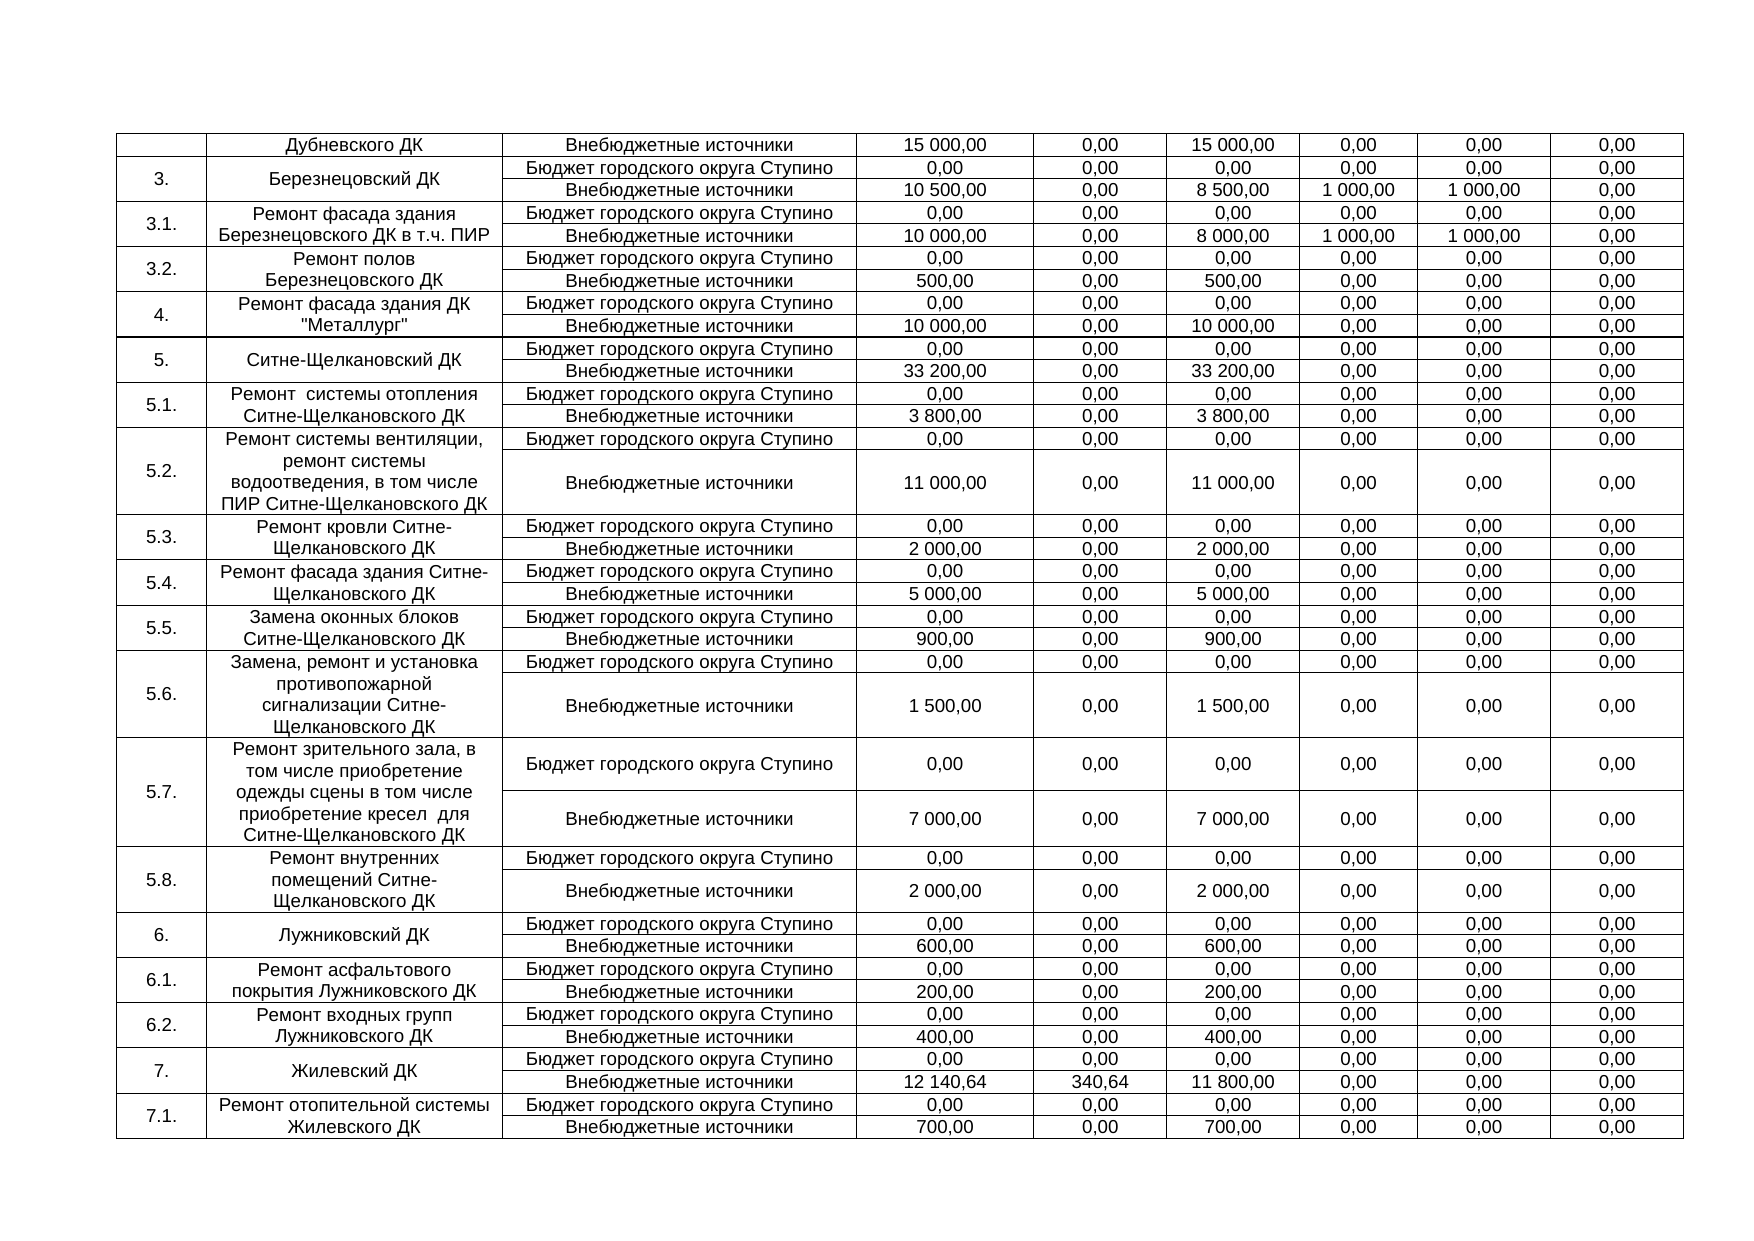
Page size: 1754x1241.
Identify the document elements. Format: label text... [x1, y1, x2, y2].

table_cell 0,00 [1551, 847, 1683, 868]
table_cell 6.1. [117, 958, 206, 1002]
table_cell 1 000,00 [1418, 179, 1550, 201]
table_cell 1 500,00 [1167, 673, 1299, 737]
table_cell 0,00 [1300, 515, 1417, 537]
table_cell 0,00 [1034, 383, 1166, 404]
table_cell 0,00 [1551, 628, 1683, 650]
table_cell 0,00 [857, 383, 1033, 404]
table_cell 0,00 [1300, 405, 1417, 427]
table_cell 0,00 [1034, 847, 1166, 868]
table_cell 0,00 [1551, 338, 1683, 359]
table_cell 33 200,00 [1167, 360, 1299, 382]
table_cell 0,00 [1300, 315, 1417, 336]
table_cell 2 000,00 [1167, 538, 1299, 559]
table_cell 1 000,00 [1300, 224, 1417, 246]
table_cell Бюджет городского округа Ступино [503, 606, 856, 627]
table_cell 0,00 [1300, 847, 1417, 868]
table_cell 0,00 [1300, 870, 1417, 912]
table_cell 0,00 [1167, 1048, 1299, 1070]
table_cell 1 000,00 [1418, 224, 1550, 246]
table_cell 0,00 [857, 1094, 1033, 1115]
table_cell 0,00 [857, 958, 1033, 979]
table_cell Внебюджетные источники [503, 405, 856, 427]
table_cell 0,00 [1551, 1116, 1683, 1138]
table_cell 700,00 [1167, 1116, 1299, 1138]
table_cell Внебюджетные источники [503, 224, 856, 246]
table_cell 0,00 [1418, 338, 1550, 359]
table_cell 0,00 [1551, 1094, 1683, 1115]
table_cell Бюджет городского округа Ступино [503, 738, 856, 790]
table_cell 10 000,00 [857, 224, 1033, 246]
table_cell 0,00 [1418, 360, 1550, 382]
table_cell 1 500,00 [857, 673, 1033, 737]
table_cell Ремонт зрительного зала, в том числе приобретение одежды сцены в том числе приобретение кресел для Ситне-Щелкановского ДК [207, 738, 502, 846]
table_cell Ремонт фасада здания Березнецовского ДК в т.ч. ПИР [207, 202, 502, 246]
table_cell 0,00 [1034, 913, 1166, 934]
table_cell 0,00 [1034, 628, 1166, 650]
table_cell 0,00 [857, 1003, 1033, 1024]
table_cell 0,00 [1034, 606, 1166, 627]
table_cell 0,00 [1167, 738, 1299, 790]
table_cell 0,00 [1300, 292, 1417, 314]
table_cell 0,00 [1034, 405, 1166, 427]
table_cell 1 000,00 [1300, 179, 1417, 201]
table_cell 5.1. [117, 383, 206, 427]
table_cell 500,00 [857, 270, 1033, 291]
table_cell 0,00 [1551, 292, 1683, 314]
table_cell Внебюджетные источники [503, 179, 856, 201]
table_cell 0,00 [1034, 538, 1166, 559]
table_cell 2.2. [117, 134, 206, 156]
table_cell 0,00 [1167, 913, 1299, 934]
table_cell 0,00 [1551, 157, 1683, 178]
table_cell Бюджет городского округа Ступино [503, 1003, 856, 1024]
table_cell 0,00 [1034, 428, 1166, 449]
table_cell 0,00 [1034, 292, 1166, 314]
table_cell 0,00 [1167, 247, 1299, 268]
table_cell 0,00 [1551, 247, 1683, 268]
table_cell 0,00 [1167, 560, 1299, 582]
table_cell Ремонт внутренних помещений Ситне-Щелкановского ДК [207, 847, 502, 912]
table_cell 0,00 [1167, 1003, 1299, 1024]
table_cell 2 000,00 [857, 538, 1033, 559]
table_cell 6. [117, 913, 206, 957]
table_cell Ремонт отопительной системы Жилевского ДК [207, 1094, 502, 1138]
table_cell 0,00 [1418, 1003, 1550, 1024]
table_cell 0,00 [857, 292, 1033, 314]
table_cell 0,00 [857, 157, 1033, 178]
table_cell 12 140,64 [857, 1071, 1033, 1092]
table_cell 0,00 [1300, 383, 1417, 404]
table_cell Ситне-Щелкановский ДК [207, 338, 502, 382]
table_cell 0,00 [1418, 583, 1550, 604]
table_cell 0,00 [1034, 360, 1166, 382]
table_cell 0,00 [1300, 935, 1417, 957]
table_cell Бюджет городского округа Ступино [503, 913, 856, 934]
table_cell 0,00 [1167, 606, 1299, 627]
table_cell 0,00 [1034, 270, 1166, 291]
table_cell 7. [117, 1048, 206, 1092]
table_cell 0,00 [1418, 1094, 1550, 1115]
table_cell 0,00 [1034, 980, 1166, 1002]
table_cell 33 200,00 [857, 360, 1033, 382]
table_cell Бюджет городского округа Ступино [503, 651, 856, 672]
table_cell Внебюджетные источники [503, 450, 856, 514]
table_cell 0,00 [1418, 1116, 1550, 1138]
table_cell 0,00 [1418, 560, 1550, 582]
table_cell Бюджет городского округа Ступино [503, 1094, 856, 1115]
table_cell 15 000,00 [1167, 134, 1299, 156]
table_cell 0,00 [1300, 1026, 1417, 1047]
table_cell 0,00 [1167, 428, 1299, 449]
table_cell 0,00 [1034, 247, 1166, 268]
table_cell 0,00 [1418, 980, 1550, 1002]
table_cell 0,00 [1418, 1026, 1550, 1047]
table_cell 0,00 [1034, 1003, 1166, 1024]
table_cell 0,00 [1300, 1094, 1417, 1115]
table_cell 0,00 [1551, 405, 1683, 427]
table_cell 0,00 [1167, 292, 1299, 314]
table_cell Внебюджетные источники [503, 538, 856, 559]
table_cell Ремонт фасада здания Ситне-Щелкановского ДК [207, 560, 502, 604]
table_cell 0,00 [1300, 157, 1417, 178]
table_cell 3 800,00 [857, 405, 1033, 427]
table_cell 0,00 [1034, 651, 1166, 672]
table_cell 5 000,00 [857, 583, 1033, 604]
table_cell Внебюджетные источники [503, 628, 856, 650]
table_cell 0,00 [1034, 958, 1166, 979]
table_cell 0,00 [857, 338, 1033, 359]
table_cell 5.2. [117, 428, 206, 514]
table_cell 11 000,00 [1167, 450, 1299, 514]
table_cell Внебюджетные источники [503, 360, 856, 382]
table_cell 0,00 [1034, 738, 1166, 790]
table_cell Ремонт системы отопления Ситне-Щелкановского ДК [207, 383, 502, 427]
table_cell 0,00 [1034, 515, 1166, 537]
table_cell 340,64 [1034, 1071, 1166, 1092]
table_cell 0,00 [1418, 935, 1550, 957]
table_cell Внебюджетные источники [503, 134, 856, 156]
table_cell 0,00 [1551, 935, 1683, 957]
table_cell 8 000,00 [1167, 224, 1299, 246]
table_cell Бюджет городского округа Ступино [503, 383, 856, 404]
table_cell 0,00 [1300, 791, 1417, 846]
table_cell 0,00 [1034, 315, 1166, 336]
table_cell 0,00 [1034, 560, 1166, 582]
table_cell 0,00 [1551, 651, 1683, 672]
table_cell 600,00 [857, 935, 1033, 957]
table_cell 0,00 [1300, 360, 1417, 382]
table_cell Березнецовский ДК [207, 157, 502, 201]
table_cell Бюджет городского округа Ступино [503, 847, 856, 868]
table_cell 0,00 [1551, 428, 1683, 449]
table_cell 0,00 [1551, 1048, 1683, 1070]
table_cell 0,00 [1167, 338, 1299, 359]
table_cell Ремонт асфальтового покрытия Лужниковского ДК [207, 958, 502, 1002]
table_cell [207, 134, 502, 156]
table_cell Бюджет городского округа Ступино [503, 1048, 856, 1070]
table_cell 0,00 [1300, 450, 1417, 514]
table_cell 2 000,00 [1167, 870, 1299, 912]
table_cell 0,00 [857, 738, 1033, 790]
table_cell 400,00 [857, 1026, 1033, 1047]
table_cell Ремонт полов Березнецовского ДК [207, 247, 502, 291]
table_cell Внебюджетные источники [503, 980, 856, 1002]
table_cell 2 000,00 [857, 870, 1033, 912]
table_cell 200,00 [1167, 980, 1299, 1002]
table_cell 10 500,00 [857, 179, 1033, 201]
table_cell 0,00 [857, 202, 1033, 223]
table_cell 0,00 [1551, 791, 1683, 846]
table_cell 0,00 [1551, 270, 1683, 291]
table_cell 5.8. [117, 847, 206, 912]
table_cell 0,00 [1551, 224, 1683, 246]
table_cell 0,00 [1418, 134, 1550, 156]
table_cell 0,00 [1551, 870, 1683, 912]
table_cell 0,00 [1551, 980, 1683, 1002]
table_cell 0,00 [1034, 1048, 1166, 1070]
table_cell 0,00 [1300, 738, 1417, 790]
table_cell 0,00 [1300, 560, 1417, 582]
table_cell Замена оконных блоков Ситне-Щелкановского ДК [207, 606, 502, 650]
table_cell 0,00 [1034, 583, 1166, 604]
table_cell 0,00 [1418, 791, 1550, 846]
table_cell 0,00 [1300, 673, 1417, 737]
table_cell 4. [117, 292, 206, 336]
table_cell 500,00 [1167, 270, 1299, 291]
table_cell 0,00 [1300, 583, 1417, 604]
table_cell 0,00 [1418, 628, 1550, 650]
table_cell 0,00 [1034, 338, 1166, 359]
table_cell 0,00 [1551, 538, 1683, 559]
table_cell Ремонт входных групп Лужниковского ДК [207, 1003, 502, 1047]
table_cell Бюджет городского округа Ступино [503, 958, 856, 979]
table_cell 0,00 [1418, 450, 1550, 514]
table_cell 0,00 [1034, 202, 1166, 223]
table_cell 10 000,00 [1167, 315, 1299, 336]
table_cell 0,00 [1551, 360, 1683, 382]
table_cell Ремонт системы вентиляции, ремонт системы водоотведения, в том числе ПИР Ситне-Щелкановского ДК [207, 428, 502, 514]
table_cell 0,00 [1551, 315, 1683, 336]
table_cell Внебюджетные источники [503, 935, 856, 957]
table_cell 0,00 [1418, 651, 1550, 672]
table_cell 0,00 [1418, 538, 1550, 559]
table_cell 0,00 [1300, 270, 1417, 291]
table_cell 0,00 [1551, 1026, 1683, 1047]
table_cell 3. [117, 157, 206, 201]
table_cell 400,00 [1167, 1026, 1299, 1047]
table_cell Жилевский ДК [207, 1048, 502, 1092]
table_cell 0,00 [1300, 1003, 1417, 1024]
table_cell Бюджет городского округа Ступино [503, 202, 856, 223]
table_cell 0,00 [1551, 383, 1683, 404]
table_cell Бюджет городского округа Ступино [503, 560, 856, 582]
table_cell 0,00 [1034, 224, 1166, 246]
table_cell 7 000,00 [1167, 791, 1299, 846]
table_cell 0,00 [1418, 1048, 1550, 1070]
table_cell Внебюджетные источники [503, 1116, 856, 1138]
table_cell Бюджет городского округа Ступино [503, 247, 856, 268]
table_cell 3 800,00 [1167, 405, 1299, 427]
table_cell 0,00 [1300, 1048, 1417, 1070]
table_cell 6.2. [117, 1003, 206, 1047]
table_cell 0,00 [1551, 202, 1683, 223]
table_cell 0,00 [1167, 157, 1299, 178]
table_cell Замена, ремонт и установка противопожарной сигнализации Ситне-Щелкановского ДК [207, 651, 502, 737]
table_cell 0,00 [1418, 157, 1550, 178]
table_cell 0,00 [1300, 1071, 1417, 1092]
table_cell 0,00 [1300, 913, 1417, 934]
table_cell 0,00 [1418, 913, 1550, 934]
table_cell 0,00 [1167, 515, 1299, 537]
table_cell 0,00 [1167, 202, 1299, 223]
table_cell 0,00 [1418, 738, 1550, 790]
table_cell 0,00 [1034, 134, 1166, 156]
table_cell 0,00 [1167, 651, 1299, 672]
table_cell 0,00 [1167, 847, 1299, 868]
table_cell 0,00 [857, 847, 1033, 868]
table_cell 5.7. [117, 738, 206, 846]
table_cell 0,00 [857, 1048, 1033, 1070]
table_cell 11 800,00 [1167, 1071, 1299, 1092]
table_cell 0,00 [857, 560, 1033, 582]
table_cell 0,00 [1418, 292, 1550, 314]
table_cell 0,00 [1167, 1094, 1299, 1115]
table_cell 0,00 [1034, 673, 1166, 737]
table_cell 0,00 [1551, 515, 1683, 537]
table_cell 0,00 [1300, 606, 1417, 627]
table_cell 0,00 [1300, 247, 1417, 268]
table_cell 700,00 [857, 1116, 1033, 1138]
table_cell Внебюджетные источники [503, 315, 856, 336]
table_cell 0,00 [1300, 1116, 1417, 1138]
table_cell 0,00 [1551, 450, 1683, 514]
table_cell 0,00 [1300, 202, 1417, 223]
table_cell 0,00 [1418, 315, 1550, 336]
table_cell 0,00 [1167, 958, 1299, 979]
table_cell 0,00 [1551, 1003, 1683, 1024]
table_cell 5.6. [117, 651, 206, 737]
table_cell 0,00 [1418, 958, 1550, 979]
table_cell 0,00 [1167, 383, 1299, 404]
table_cell 0,00 [857, 428, 1033, 449]
table_cell Бюджет городского округа Ступино [503, 515, 856, 537]
table_cell 0,00 [1034, 1026, 1166, 1047]
table_cell 0,00 [1418, 405, 1550, 427]
table_cell 3.2. [117, 247, 206, 291]
table_cell 0,00 [1034, 791, 1166, 846]
table_cell 0,00 [857, 515, 1033, 537]
table_cell 0,00 [1418, 202, 1550, 223]
table_cell 0,00 [1418, 673, 1550, 737]
table_cell 5.5. [117, 606, 206, 650]
table_cell 0,00 [1034, 870, 1166, 912]
table_cell 0,00 [1551, 673, 1683, 737]
table_cell 0,00 [1300, 338, 1417, 359]
table_cell 7 000,00 [857, 791, 1033, 846]
table_cell Внебюджетные источники [503, 673, 856, 737]
table_cell Ремонт фасада здания ДК "Металлург" [207, 292, 502, 336]
table_cell Внебюджетные источники [503, 1071, 856, 1092]
table_cell 5. [117, 338, 206, 382]
table_cell 0,00 [857, 247, 1033, 268]
table_cell 0,00 [1300, 428, 1417, 449]
table_cell 0,00 [1418, 1071, 1550, 1092]
table_cell 0,00 [1034, 1116, 1166, 1138]
table_cell 0,00 [1418, 428, 1550, 449]
table_cell 0,00 [1551, 606, 1683, 627]
table_cell 0,00 [1034, 179, 1166, 201]
table_cell 0,00 [1418, 247, 1550, 268]
table_cell 0,00 [1418, 383, 1550, 404]
table_cell 0,00 [1551, 179, 1683, 201]
table_cell 0,00 [1418, 515, 1550, 537]
table_cell Бюджет городского округа Ступино [503, 428, 856, 449]
table_cell 0,00 [1300, 651, 1417, 672]
table_cell 0,00 [1418, 270, 1550, 291]
table_cell 0,00 [1551, 913, 1683, 934]
table_cell 0,00 [1551, 958, 1683, 979]
table_cell 10 000,00 [857, 315, 1033, 336]
table_cell 7.1. [117, 1094, 206, 1138]
table_cell 0,00 [857, 606, 1033, 627]
table_cell 0,00 [1418, 606, 1550, 627]
table_cell 11 000,00 [857, 450, 1033, 514]
table_cell 0,00 [1300, 980, 1417, 1002]
table_cell 0,00 [1418, 847, 1550, 868]
table_cell 600,00 [1167, 935, 1299, 957]
table_cell 0,00 [1300, 538, 1417, 559]
table_cell Ремонт кровли Ситне-Щелкановского ДК [207, 515, 502, 559]
table_cell 3.1. [117, 202, 206, 246]
table_cell 0,00 [1551, 583, 1683, 604]
table_cell Внебюджетные источники [503, 583, 856, 604]
table_cell Внебюджетные источники [503, 270, 856, 291]
table_cell Бюджет городского округа Ступино [503, 292, 856, 314]
table_cell 0,00 [1551, 560, 1683, 582]
table_cell 15 000,00 [857, 134, 1033, 156]
table_cell Внебюджетные источники [503, 870, 856, 912]
table_cell 8 500,00 [1167, 179, 1299, 201]
table_cell Внебюджетные источники [503, 791, 856, 846]
table_cell 5.4. [117, 560, 206, 604]
table_cell Лужниковский ДК [207, 913, 502, 957]
table_cell 0,00 [1034, 1094, 1166, 1115]
table_cell 5.3. [117, 515, 206, 559]
table_cell Внебюджетные источники [503, 1026, 856, 1047]
table_cell 0,00 [1034, 450, 1166, 514]
table_cell 900,00 [857, 628, 1033, 650]
table_cell 5 000,00 [1167, 583, 1299, 604]
table_cell 0,00 [1300, 134, 1417, 156]
table_cell 900,00 [1167, 628, 1299, 650]
table_cell 0,00 [1300, 628, 1417, 650]
table_cell 0,00 [1418, 870, 1550, 912]
table_cell 0,00 [1034, 935, 1166, 957]
table_cell 0,00 [1551, 1071, 1683, 1092]
table_cell Бюджет городского округа Ступино [503, 338, 856, 359]
table_cell 0,00 [1551, 738, 1683, 790]
table_cell 0,00 [857, 913, 1033, 934]
table_cell 0,00 [857, 651, 1033, 672]
table_cell 0,00 [1551, 134, 1683, 156]
table_cell 0,00 [1034, 157, 1166, 178]
table_cell 0,00 [1300, 958, 1417, 979]
table_cell Бюджет городского округа Ступино [503, 157, 856, 178]
table_cell 200,00 [857, 980, 1033, 1002]
